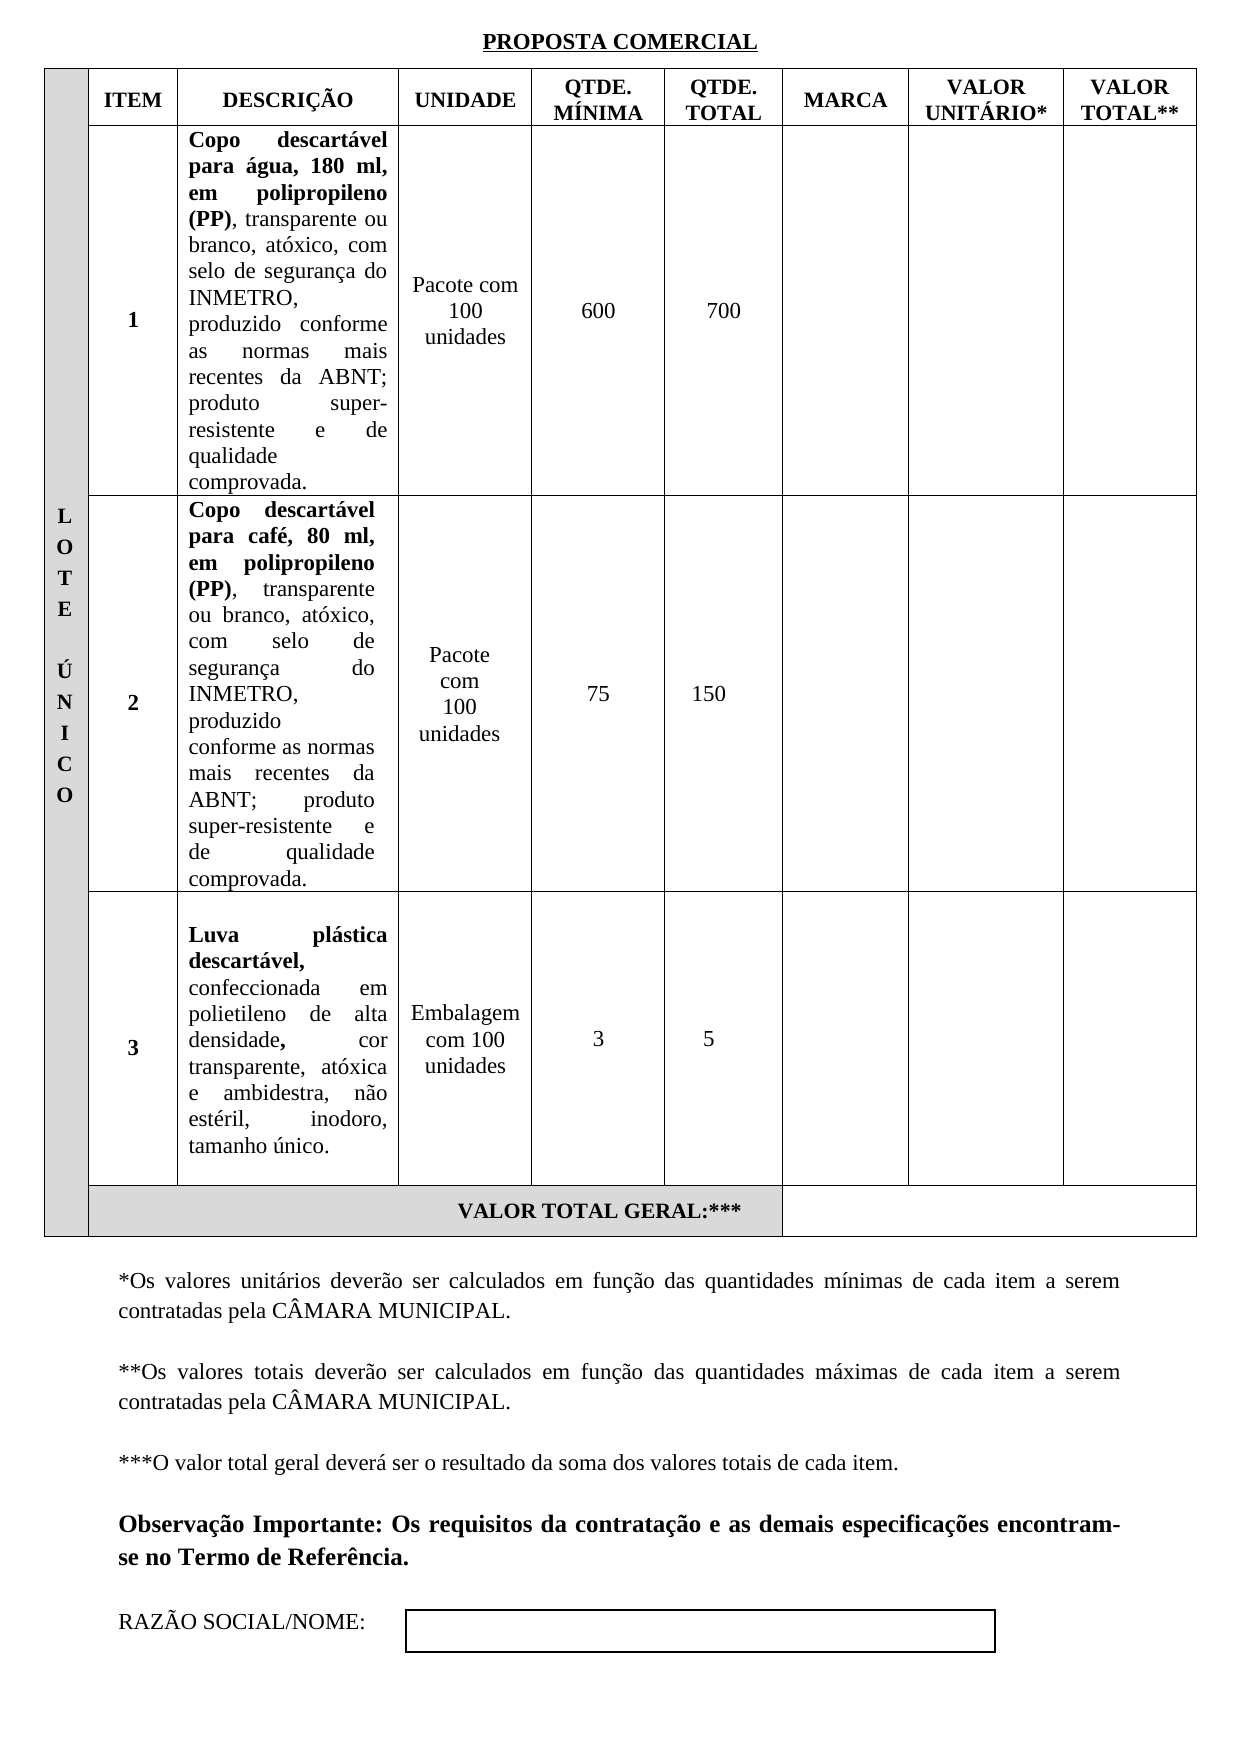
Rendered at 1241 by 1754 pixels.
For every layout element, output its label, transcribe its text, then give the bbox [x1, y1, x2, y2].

text RAZÃO SOCIAL/NOME: [118, 1608, 1122, 1634]
table_cell [1064, 126, 1196, 495]
table_cell Luva plástica descartável, confeccionada em polietileno de alta densidade, cor transparente, atóxica e ambidestra, não estéril, inodoro, tamanho único. [178, 892, 398, 1184]
table_cell 150 [665, 496, 782, 891]
table_header VALOR TOTAL** [1064, 69, 1196, 125]
table_cell 1 [89, 126, 177, 495]
text PROPOSTA COMERCIAL [118, 28, 1122, 54]
text Observação Importante: Os requisitos da contratação e as demais especificações encontram-se no Termo de Referência. [118, 1509, 1122, 1571]
table_cell Pacote com 100 unidades [399, 496, 531, 891]
table_cell 75 [532, 496, 664, 891]
table_cell 5 [665, 892, 782, 1184]
table_cell [783, 892, 908, 1184]
table_cell VALOR TOTAL GERAL:*** [89, 1186, 782, 1236]
table_cell [1064, 496, 1196, 891]
text **Os valores totais deverão ser calculados em função das quantidades máximas de cada item a serem contratadas pela CÂMARA MUNICIPAL. [118, 1358, 1122, 1414]
table_cell [783, 1186, 1196, 1236]
table_header L O T E Ú N I C O [45, 69, 88, 1236]
table_header UNIDADE [399, 69, 531, 125]
table_cell Copo descartável para café, 80 ml, em polipropileno (PP), transparente ou branco, atóxico, com selo de segurança do INMETRO, produzido conforme as normas mais recentes da ABNT; produto super-resistente e de qualidade comprovada. [178, 496, 398, 891]
table_cell Embalagem com 100 unidades [399, 892, 531, 1184]
table_cell 600 [532, 126, 664, 495]
table_cell [909, 892, 1063, 1184]
table_cell 700 [665, 126, 782, 495]
table_cell 3 [89, 892, 177, 1184]
table_cell 3 [532, 892, 664, 1184]
text *Os valores unitários deverão ser calculados em função das quantidades mínimas de cada item a serem contratadas pela CÂMARA MUNICIPAL. [118, 1267, 1122, 1324]
text ***O valor total geral deverá ser o resultado da soma dos valores totais de cada item. [118, 1448, 1122, 1475]
table_header VALOR UNITÁRIO* [909, 69, 1063, 125]
table_header ITEM [89, 69, 177, 125]
table_cell Copo descartável para água, 180 ml, em polipropileno (PP), transparente ou branco, atóxico, com selo de segurança do INMETRO, produzido conforme as normas mais recentes da ABNT; produto super-resistente e de qualidade comprovada. [178, 126, 398, 495]
table_cell [783, 496, 908, 891]
table_header DESCRIÇÃO [178, 69, 398, 125]
table_header MARCA [783, 69, 908, 125]
table_cell 2 [89, 496, 177, 891]
table_header QTDE. MÍNIMA [532, 69, 664, 125]
table_cell [909, 496, 1063, 891]
table_cell [783, 126, 908, 495]
table_cell [1064, 892, 1196, 1184]
table_cell Pacote com 100 unidades [399, 126, 531, 495]
table_header QTDE. TOTAL [665, 69, 782, 125]
table_cell [909, 126, 1063, 495]
